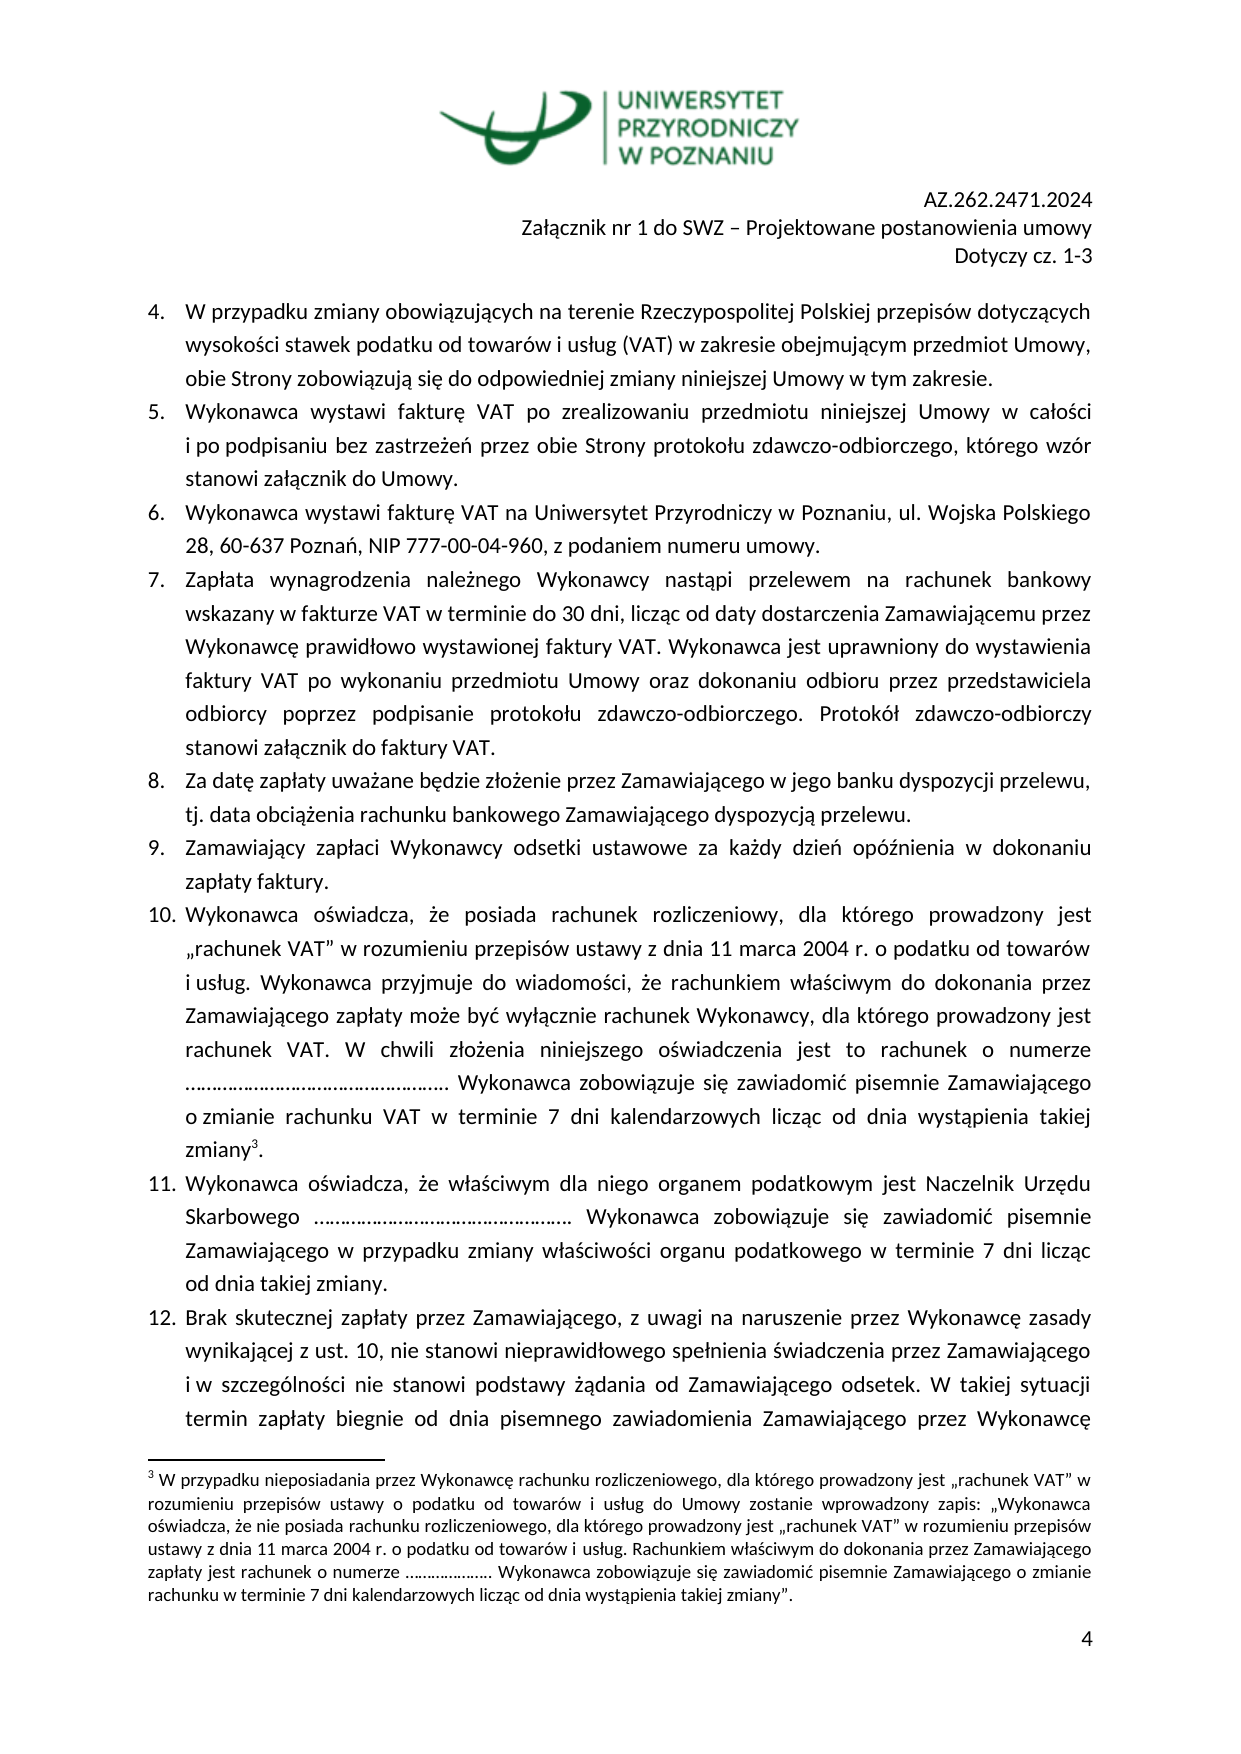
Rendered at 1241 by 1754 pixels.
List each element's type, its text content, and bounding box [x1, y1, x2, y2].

list Wykonawca oświadcza, że posiada rachunek rozliczeniowy, dla którego prowadzony jest „rachunek VAT” w rozumieniu przepisów ustawy z dnia 11 marca 2004 r. o podatku od towarów i usług. Wykonawca przyjmuje do wiadomości, że rachunkiem właściwym do dokonania przez Zamawiającego zapłaty może być wyłącznie rachunek Wykonawcy, dla którego prowadzony jest rachunek VAT. W chwili złożenia niniejszego oświadczenia jest to rachunek o numerze ………………………………………….. Wykonawca zobowiązuje się zawiadomić pisemnie Zamawiającego o zmianie rachunku VAT w terminie 7 dni kalendarzowych licząc od dnia wystąpienia takiej zmiany. [148, 901, 1093, 1163]
picture [424, 73, 817, 185]
list Za datę zapłaty uważane będzie złożenie przez Zamawiającego w jego banku dyspozycji przelewu, tj. data obciążenia rachunku bankowego Zamawiającego dyspozycją przelewu. [148, 766, 1093, 828]
list Wykonawca wystawi fakturę VAT po zrealizowaniu przedmiotu niniejszej Umowy w całości i po podpisaniu bez zastrzeżeń przez obie Strony protokołu zdawczo-odbiorczego, którego wzór stanowi załącznik do Umowy. [148, 397, 1093, 492]
list Wykonawca oświadcza, że właściwym dla niego organem podatkowym jest Naczelnik Urzędu Skarbowego …………………………………………. Wykonawca zobowiązuje się zawiadomić pisemnie Zamawiającego w przypadku zmiany właściwości organu podatkowego w terminie 7 dni licząc od dnia takiej zmiany. [148, 1169, 1093, 1297]
list Zapłata wynagrodzenia należnego Wykonawcy nastąpi przelewem na rachunek bankowy wskazany w fakturze VAT w terminie do 30 dni, licząc od daty dostarczenia Zamawiającemu przez Wykonawcę prawidłowo wystawionej faktury VAT. Wykonawca jest uprawniony do wystawienia faktury VAT po wykonaniu przedmiotu Umowy oraz dokonaniu odbioru przez przedstawiciela odbiorcy poprzez podpisanie protokołu zdawczo-odbiorczego. Protokół zdawczo-odbiorczy stanowi załącznik do faktury VAT. [148, 565, 1093, 761]
list W przypadku zmiany obowiązujących na terenie Rzeczypospolitej Polskiej przepisów dotyczących wysokości stawek podatku od towarów i usług (VAT) w zakresie obejmującym przedmiot Umowy, obie Strony zobowiązują się do odpowiedniej zmiany niniejszej Umowy w tym zakresie. [148, 297, 1093, 392]
list Zamawiający zapłaci Wykonawcy odsetki ustawowe za każdy dzień opóźnienia w dokonaniu zapłaty faktury. [148, 833, 1093, 895]
list Wykonawca wystawi fakturę VAT na Uniwersytet Przyrodniczy w Poznaniu, ul. Wojska Polskiego 28, 60-637 Poznań, NIP 777-00-04-960, z podaniem numeru umowy. [148, 498, 1093, 559]
